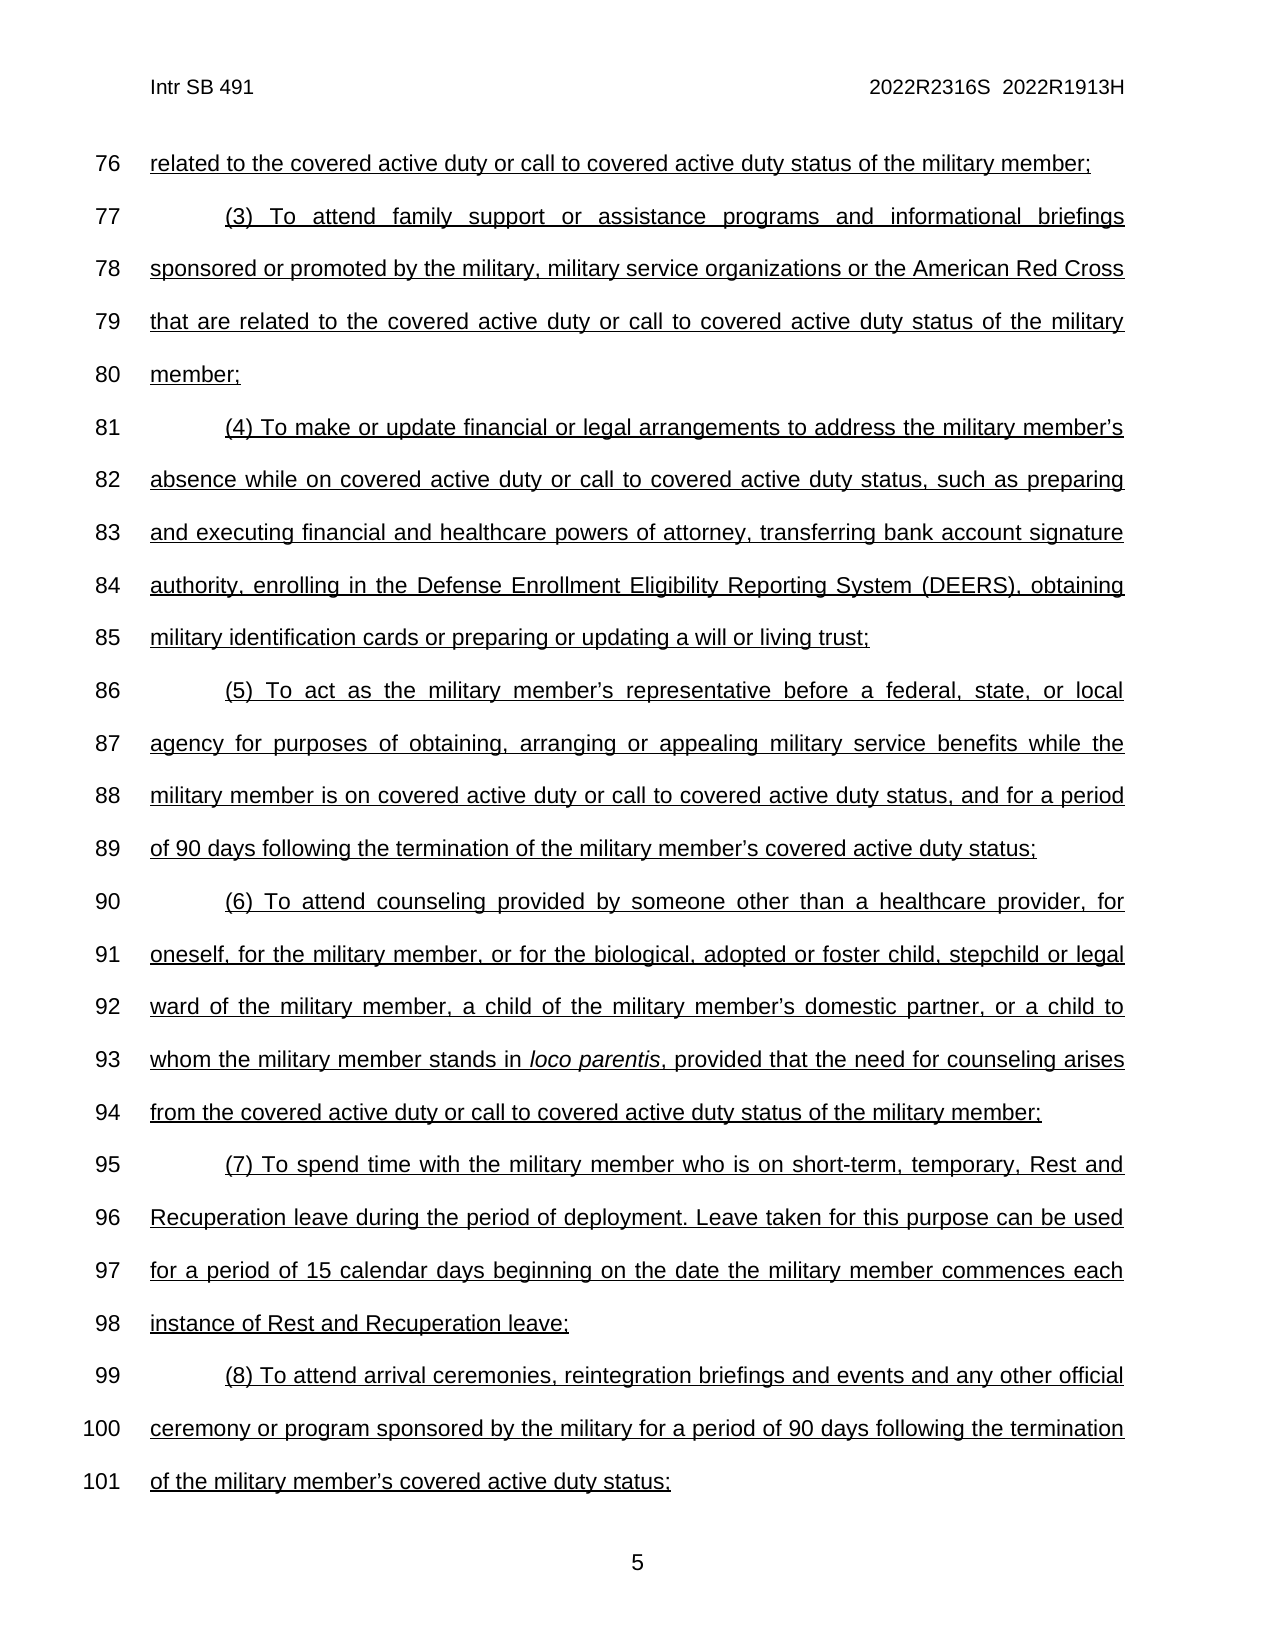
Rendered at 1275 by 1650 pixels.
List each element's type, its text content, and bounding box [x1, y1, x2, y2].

text (6) To attend counseling provided by someone other than a healthcare provider, for oneself, for the military member, or for the biological, adopted or foster child, stepchild or legal ward of the military member, a child of the military member’s domestic partner, or a child to whom the military member stands in loco parentis, provided that the need for counseling arises from the covered active duty or call to covered active duty status of the military member; [150, 888, 1125, 963]
text (7) To spend time with the military member who is on short-term, temporary, Rest and Recuperation leave during the period of deployment. Leave taken for this purpose can be used for a period of 15 calendar days beginning on the date the military member commences each instance of Rest and Recuperation leave; [150, 1151, 1125, 1336]
text (4) To make or update financial or legal arrangements to address the military member’s absence while on covered active duty or call to covered active duty status, such as preparing and executing financial and healthcare powers of attorney, transferring bank account signature authority, enrolling in the Defense Enrollment Eligibility Reporting System (DEERS), obtaining military identification cards or preparing or updating a will or living trust; [150, 490, 1125, 594]
text (6) To attend counseling provided by someone other than a healthcare provider, for oneself, for the military member, or for the biological, adopted or foster child, stepchild or legal ward of the military member, a child of the military member’s domestic partner, or a child to whom the military member stands in loco parentis, provided that the need for counseling arises from the covered active duty or call to covered active duty status of the military member; [150, 1070, 1125, 1125]
text (5) To act as the military member’s representative before a federal, state, or local agency for purposes of obtaining, arranging or appealing military service benefits while the military member is on covered active duty or call to covered active duty status, and for a period of 90 days following the termination of the military member’s covered active duty status; [150, 677, 1125, 753]
text (6) To attend counseling provided by someone other than a healthcare provider, for oneself, for the military member, or for the biological, adopted or foster child, stepchild or legal ward of the military member, a child of the military member’s domestic partner, or a child to whom the military member stands in loco parentis, provided that the need for counseling arises from the covered active duty or call to covered active duty status of the military member; [150, 965, 1125, 1016]
text (8) To attend arrival ceremonies, reintegration briefings and events and any other official ceremony or program sponsored by the military for a period of 90 days following the termination of the military member’s covered active duty status; [150, 1439, 1125, 1494]
text (8) To attend arrival ceremonies, reintegration briefings and events and any other official ceremony or program sponsored by the military for a period of 90 days following the termination of the military member’s covered active duty status; [150, 1362, 1125, 1438]
text (4) To make or update financial or legal arrangements to address the military member’s absence while on covered active duty or call to covered active duty status, such as preparing and executing financial and healthcare powers of attorney, transferring bank account signature authority, enrolling in the Defense Enrollment Eligibility Reporting System (DEERS), obtaining military identification cards or preparing or updating a will or living trust; [150, 413, 1125, 489]
text (3) To attend family support or assistance programs and informational briefings sponsored or promoted by the military, military service organizations or the American Red Cross that are related to the covered active duty or call to covered active duty status of the military member; [150, 279, 1125, 331]
text (5) To act as the military member’s representative before a federal, state, or local agency for purposes of obtaining, arranging or appealing military service benefits while the military member is on covered active duty or call to covered active duty status, and for a period of 90 days following the termination of the military member’s covered active duty status; [150, 754, 1125, 805]
text (5) To act as the military member’s representative before a federal, state, or local agency for purposes of obtaining, arranging or appealing military service benefits while the military member is on covered active duty or call to covered active duty status, and for a period of 90 days following the termination of the military member’s covered active duty status; [150, 806, 1125, 862]
text (3) To attend family support or assistance programs and informational briefings sponsored or promoted by the military, military service organizations or the American Red Cross that are related to the covered active duty or call to covered active duty status of the military member; [150, 203, 1125, 278]
text (3) To attend family support or assistance programs and informational briefings sponsored or promoted by the military, military service organizations or the American Red Cross that are related to the covered active duty or call to covered active duty status of the military member; [150, 332, 1125, 387]
text (6) To attend counseling provided by someone other than a healthcare provider, for oneself, for the military member, or for the biological, adopted or foster child, stepchild or legal ward of the military member, a child of the military member’s domestic partner, or a child to whom the military member stands in loco parentis, provided that the need for counseling arises from the covered active duty or call to covered active duty status of the military member; [150, 1017, 1125, 1069]
text (4) To make or update financial or legal arrangements to address the military member’s absence while on covered active duty or call to covered active duty status, such as preparing and executing financial and healthcare powers of attorney, transferring bank account signature authority, enrolling in the Defense Enrollment Eligibility Reporting System (DEERS), obtaining military identification cards or preparing or updating a will or living trust; [150, 596, 1125, 651]
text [150, 150, 1125, 176]
